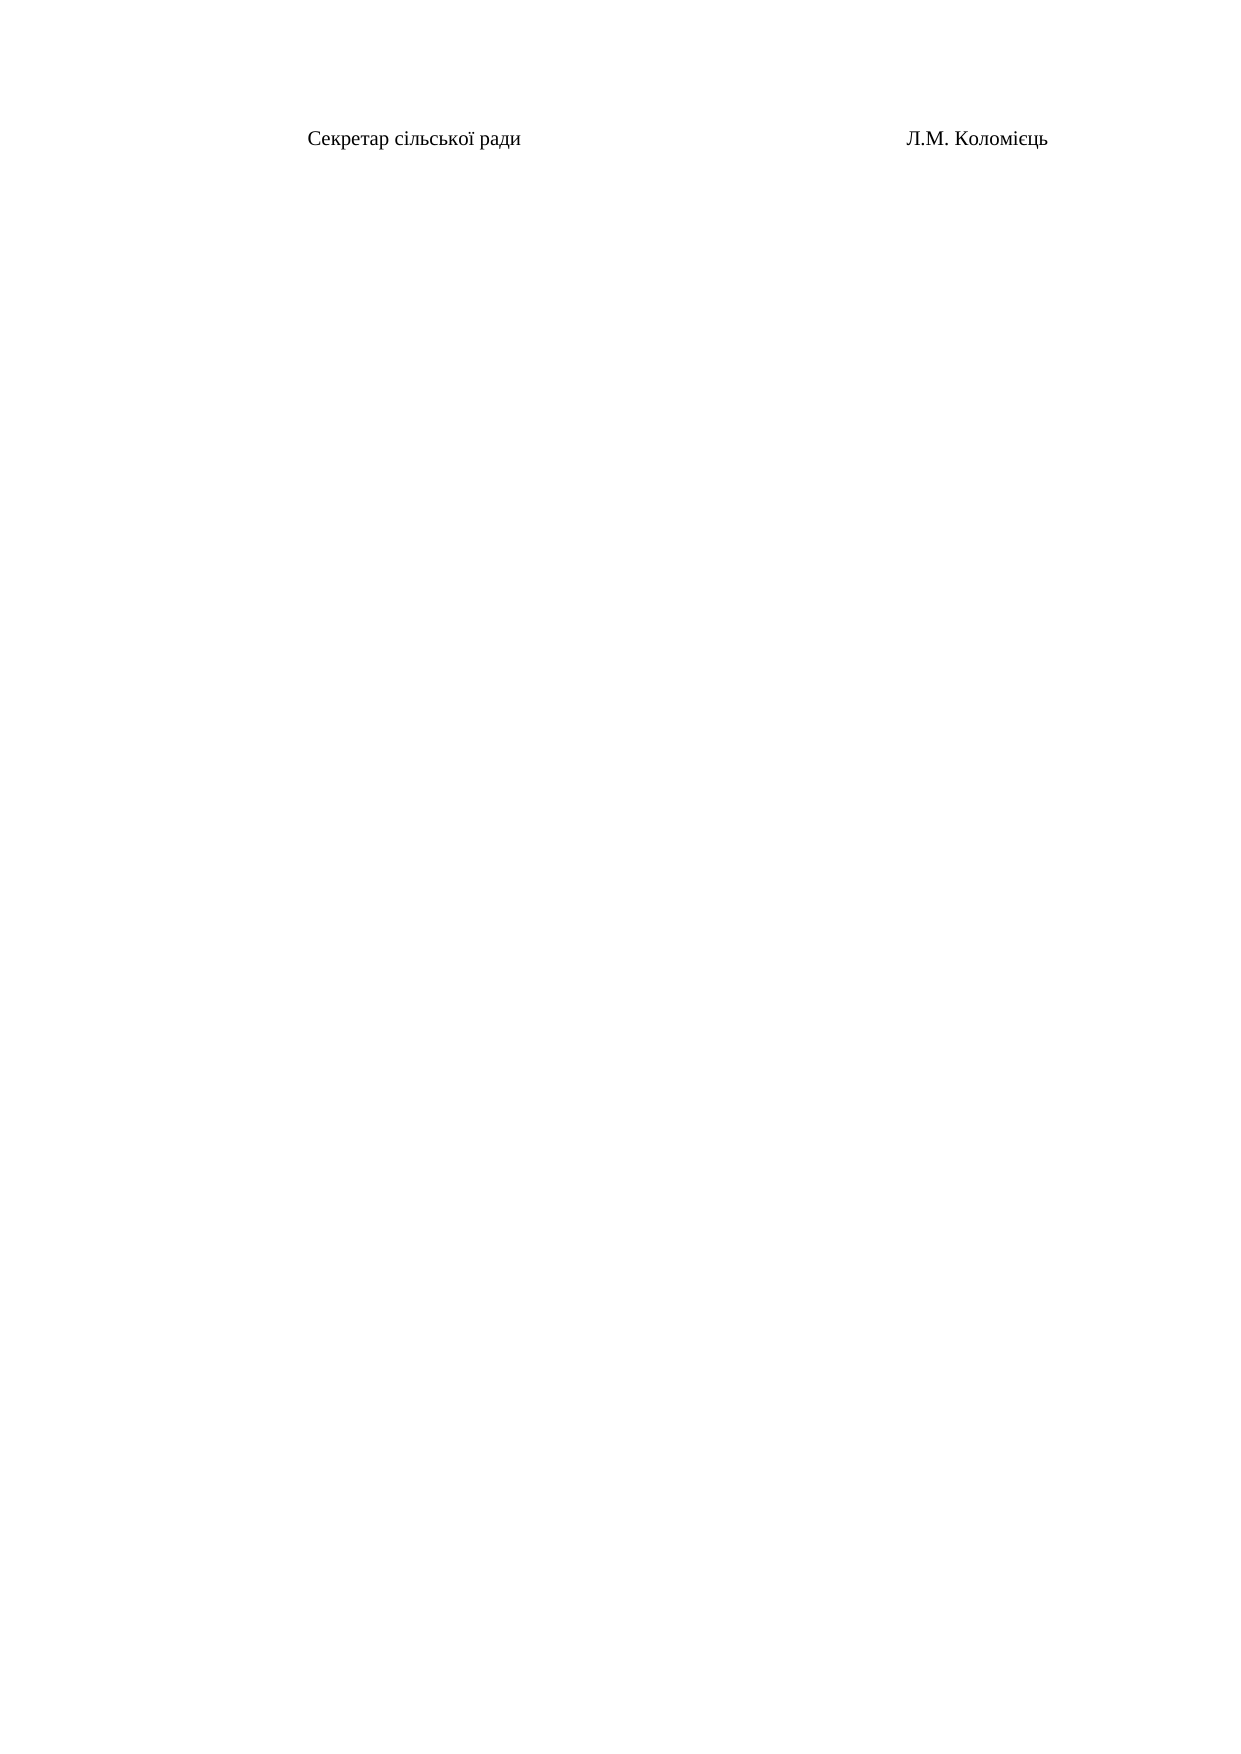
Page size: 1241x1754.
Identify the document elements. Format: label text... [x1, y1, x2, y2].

text Секретар сільської ради Л.М. Коломієць [177, 118, 1152, 149]
